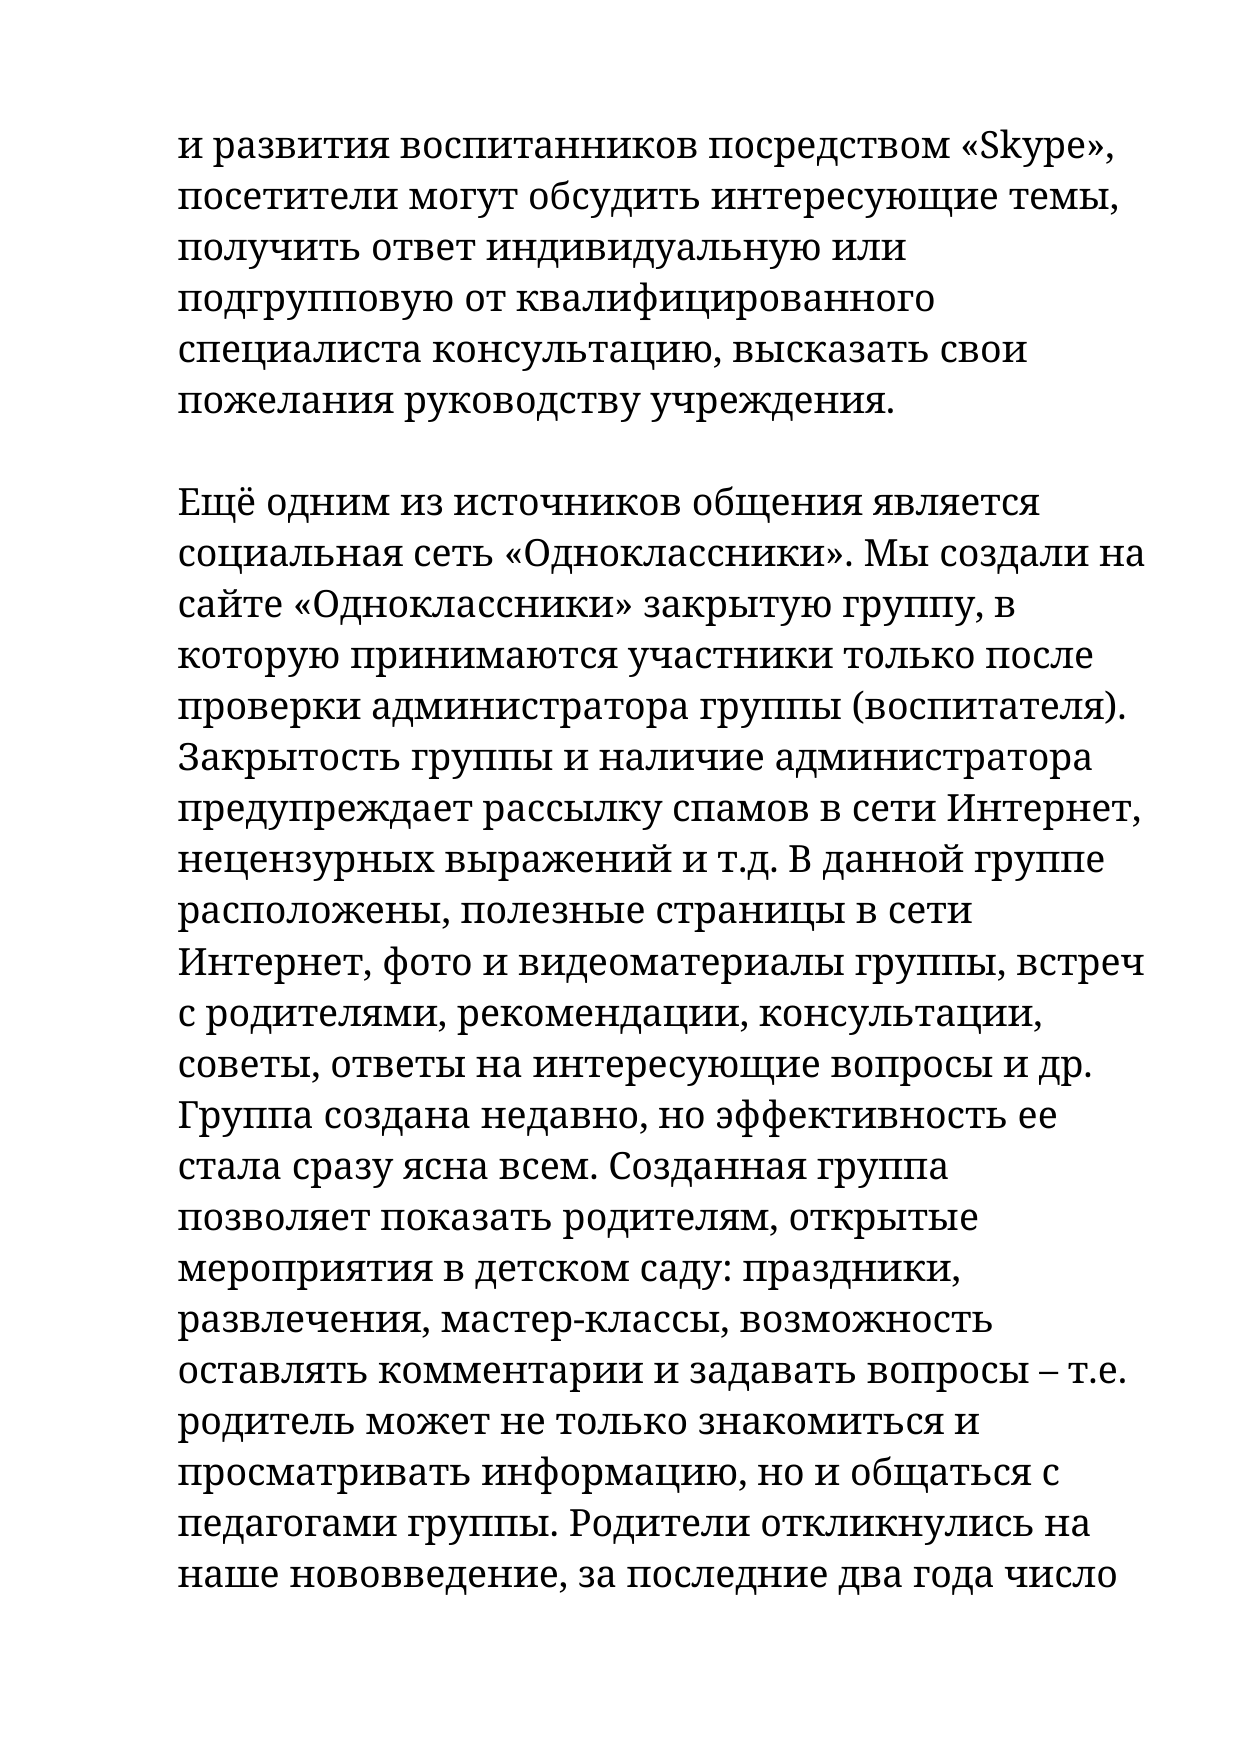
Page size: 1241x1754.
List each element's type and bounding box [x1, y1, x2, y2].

text [177, 118, 1152, 424]
text [177, 475, 1152, 1598]
